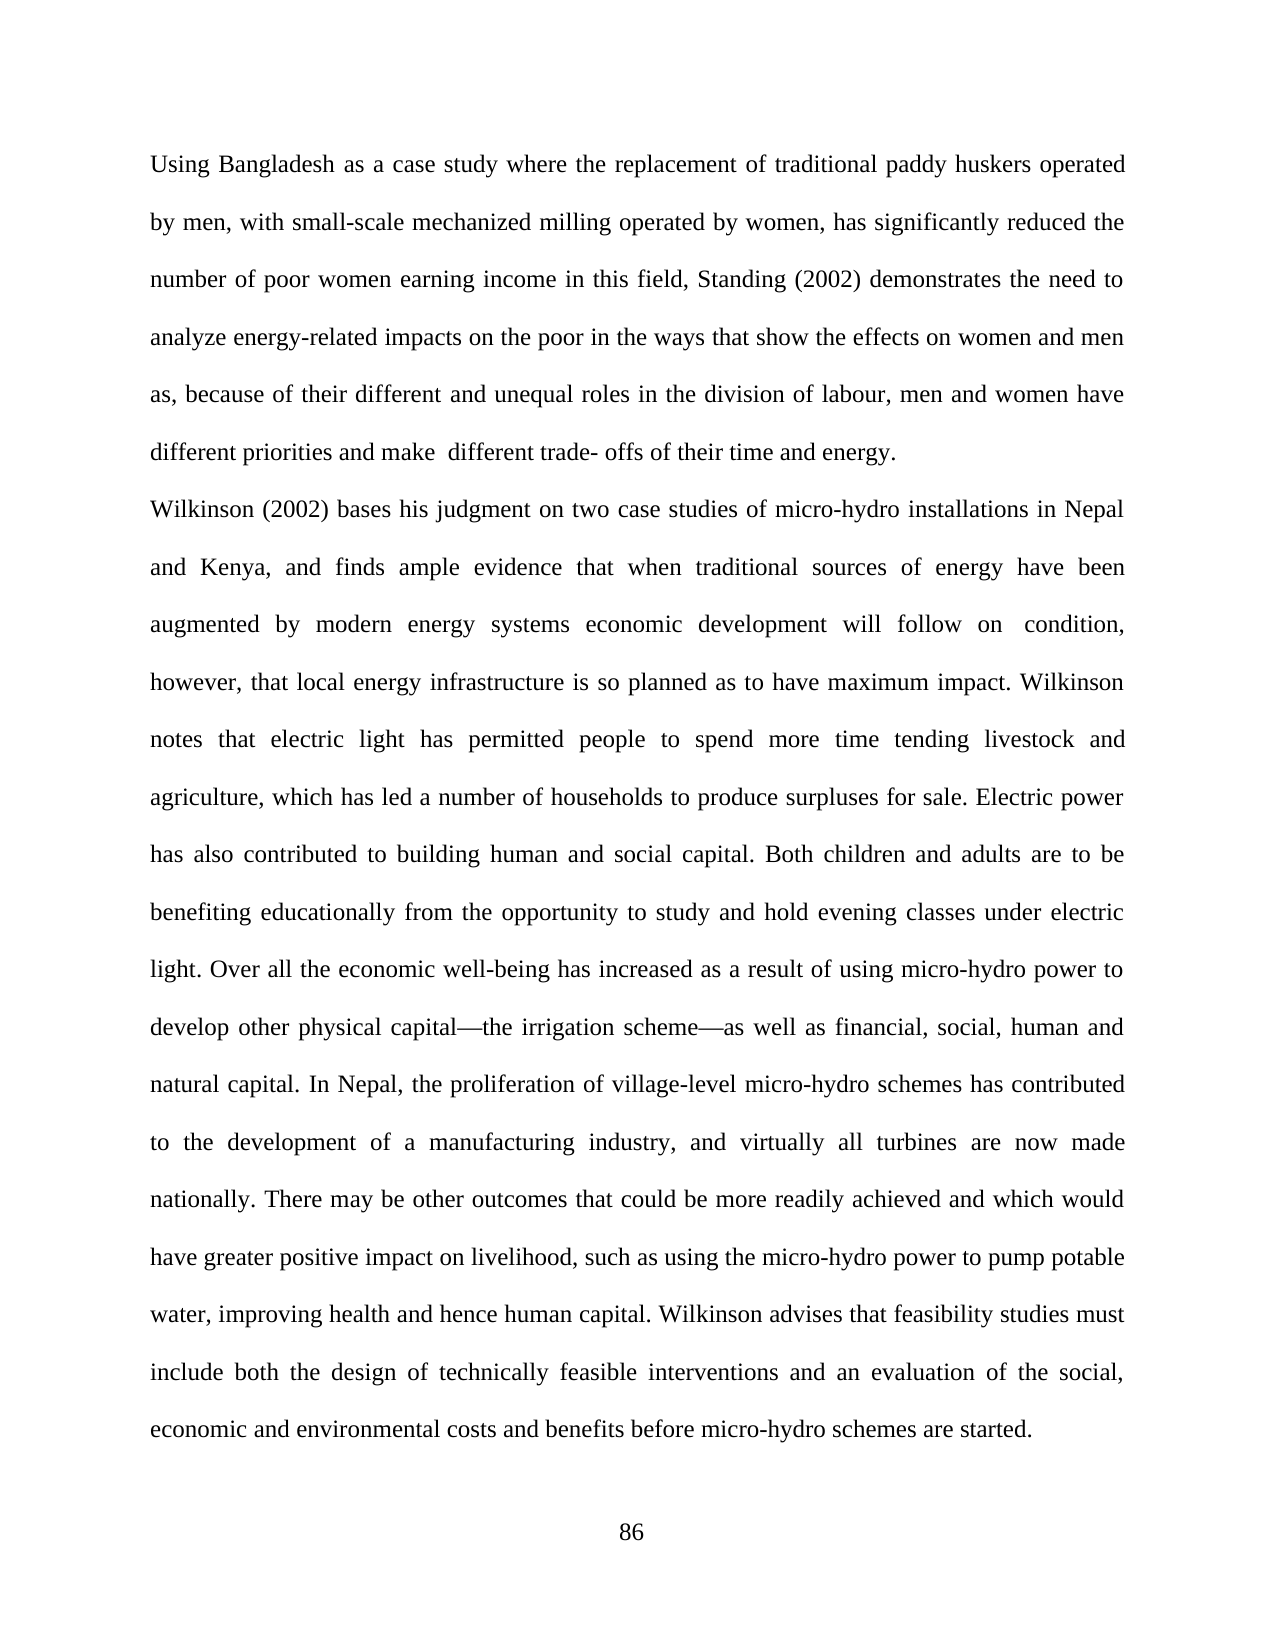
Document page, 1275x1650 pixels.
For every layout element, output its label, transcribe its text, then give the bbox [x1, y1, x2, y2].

text Wilkinson (2002) bases his judgment on two case studies of micro-hydro installations in Nepal and Kenya, and finds ample evidence that when traditional sources of energy have been augmented by modern energy systems economic development will follow on condition, however, that local energy infrastructure is so planned as to have maximum impact. Wilkinson notes that electric light has permitted people to spend more time tending livestock and agriculture, which has led a number of households to produce surpluses for sale. Electric power has also contributed to building human and social capital. Both children and adults are to be benefiting educationally from the opportunity to study and hold evening classes under electric light. Over all the economic well-being has increased as a result of using micro-hydro power to develop other physical capital—the irrigation scheme—as well as financial, social, human and natural capital. In Nepal, the proliferation of village-level micro-hydro schemes has contributed to the development of a manufacturing industry, and virtually all turbines are now made nationally. There may be other outcomes that could be more readily achieved and which would have greater positive impact on livelihood, such as using the micro-hydro power to pump potable water, improving health and hence human capital. Wilkinson advises that feasibility studies must include both the design of technically feasible interventions and an evaluation of the social, economic and environmental costs and benefits before micro-hydro schemes are started. [150, 494, 1125, 1443]
text Using Bangladesh as a case study where the replacement of traditional paddy huskers operated by men, with small-scale mechanized milling operated by women, has significantly reduced the number of poor women earning income in this field, Standing (2002) demonstrates the need to analyze energy-related impacts on the poor in the ways that show the effects on women and men as, because of their different and unequal roles in the division of labour, men and women have different priorities and make different trade- offs of their time and energy. [150, 149, 1125, 465]
